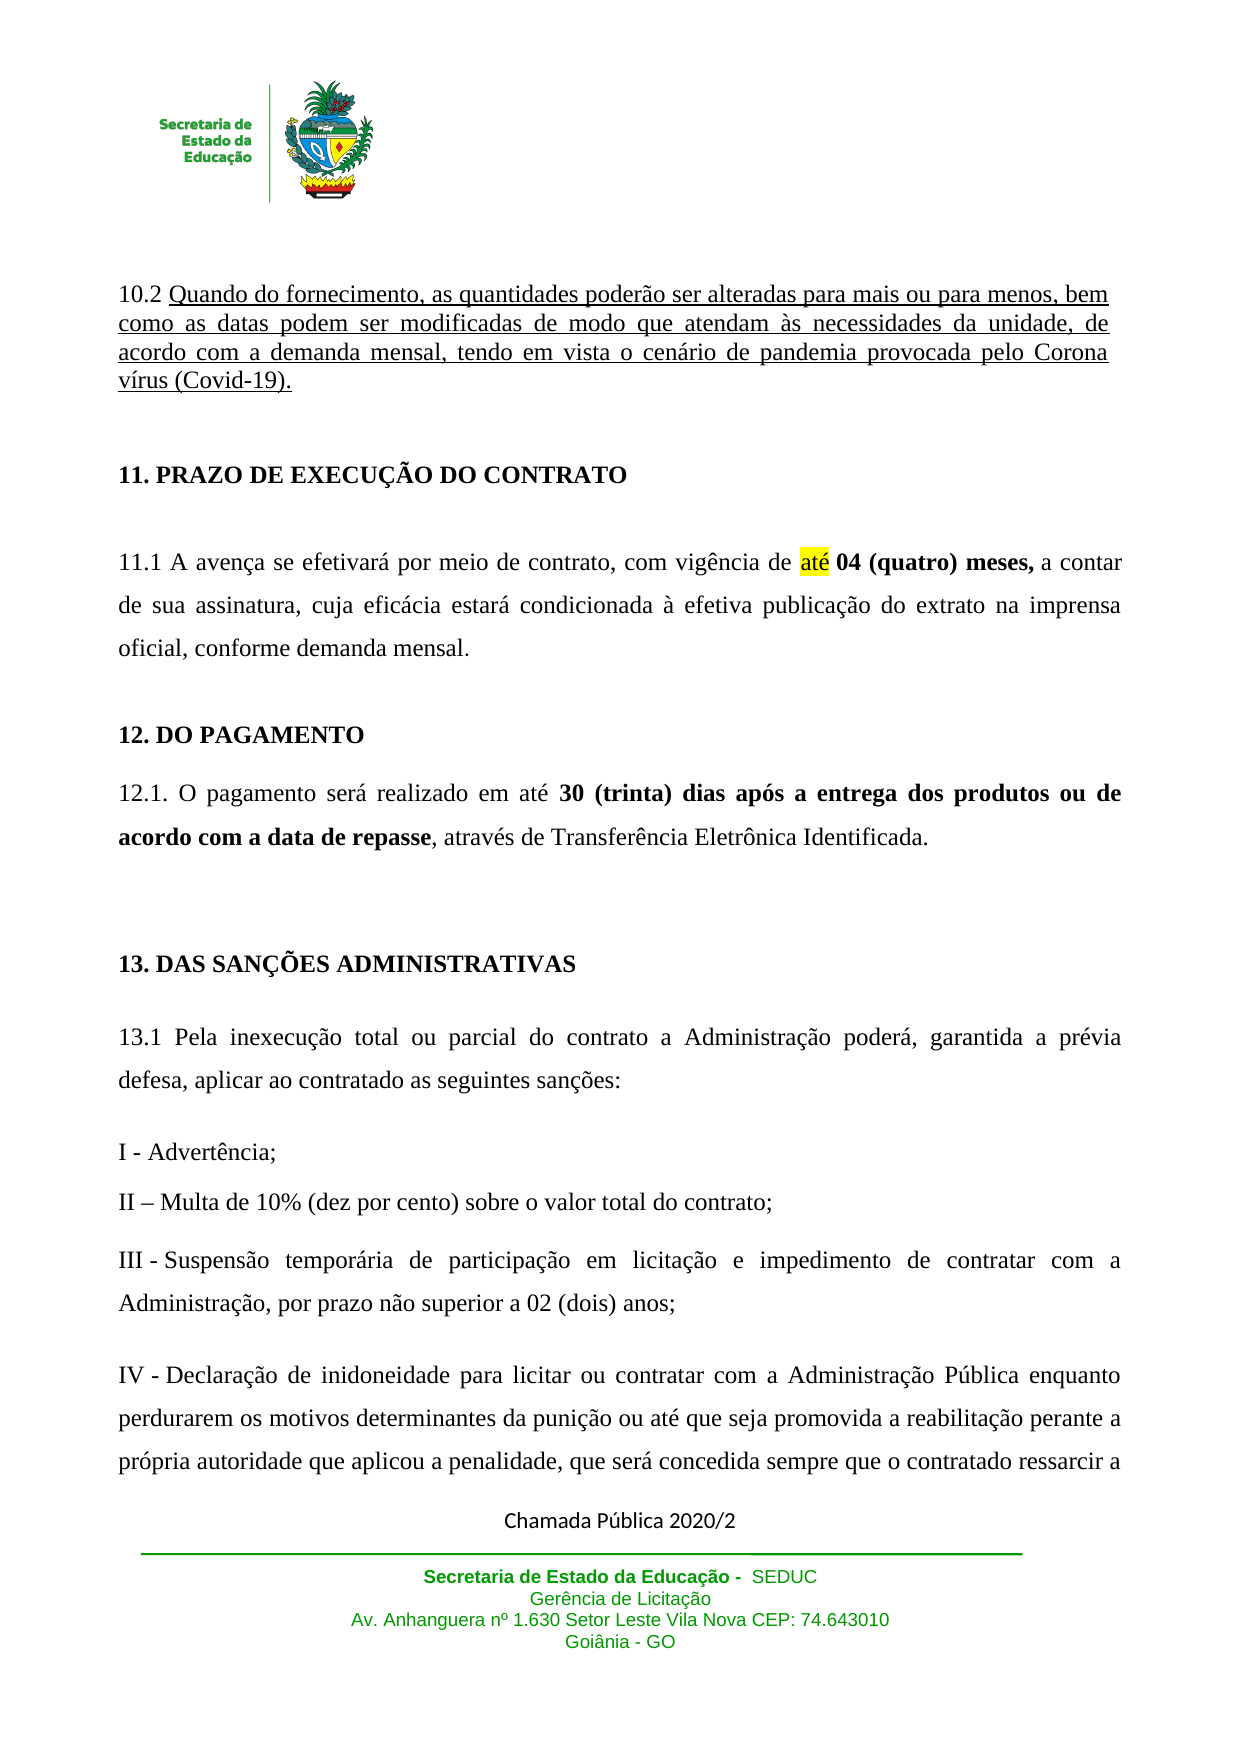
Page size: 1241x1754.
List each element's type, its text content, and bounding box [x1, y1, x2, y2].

text 12.1. O pagamento será realizado em até 30 (trinta) dias após a entrega dos produtos ou de acordo com a data de repasse, através de Transferência Eletrônica Identificada. [118, 778, 1122, 850]
text 13. DAS SANÇÕES ADMINISTRATIVAS [118, 949, 1122, 978]
picture [118, 73, 414, 210]
text 12. DO PAGAMENTO [118, 720, 1122, 748]
text 11. PRAZO DE EXECUÇÃO DO CONTRATO [118, 461, 1122, 489]
text II – Multa de 10% (dez por cento) sobre o valor total do contrato; [118, 1187, 1122, 1216]
text I - Advertência; [118, 1137, 1122, 1166]
text 10.2 Quando do fornecimento, as quantidades poderão ser alteradas para mais ou para menos, bem como as datas podem ser modificadas de modo que atendam às necessidades da unidade, de acordo com a demanda mensal, tendo em vista o cenário de pandemia provocada pelo Corona vírus (Covid-19). [118, 279, 1110, 333]
text 10.2 Quando do fornecimento, as quantidades poderão ser alteradas para mais ou para menos, bem como as datas podem ser modificadas de modo que atendam às necessidades da unidade, de acordo com a demanda mensal, tendo em vista o cenário de pandemia provocada pelo Corona vírus (Covid-19). [118, 334, 1110, 394]
text 11.1 A avença se efetivará por meio de contrato, com vigência de até 04 (quatro) meses, a contar de sua assinatura, cuja eficácia estará condicionada à efetiva publicação do extrato na imprensa oficial, conforme demanda mensal. [118, 547, 1122, 662]
text III - Suspensão temporária de participação em licitação e impedimento de contratar com a Administração, por prazo não superior a 02 (dois) anos; [118, 1245, 1122, 1317]
text 13.1 Pela inexecução total ou parcial do contrato a Administração poderá, garantida a prévia defesa, aplicar ao contratado as seguintes sanções: [118, 1022, 1122, 1094]
